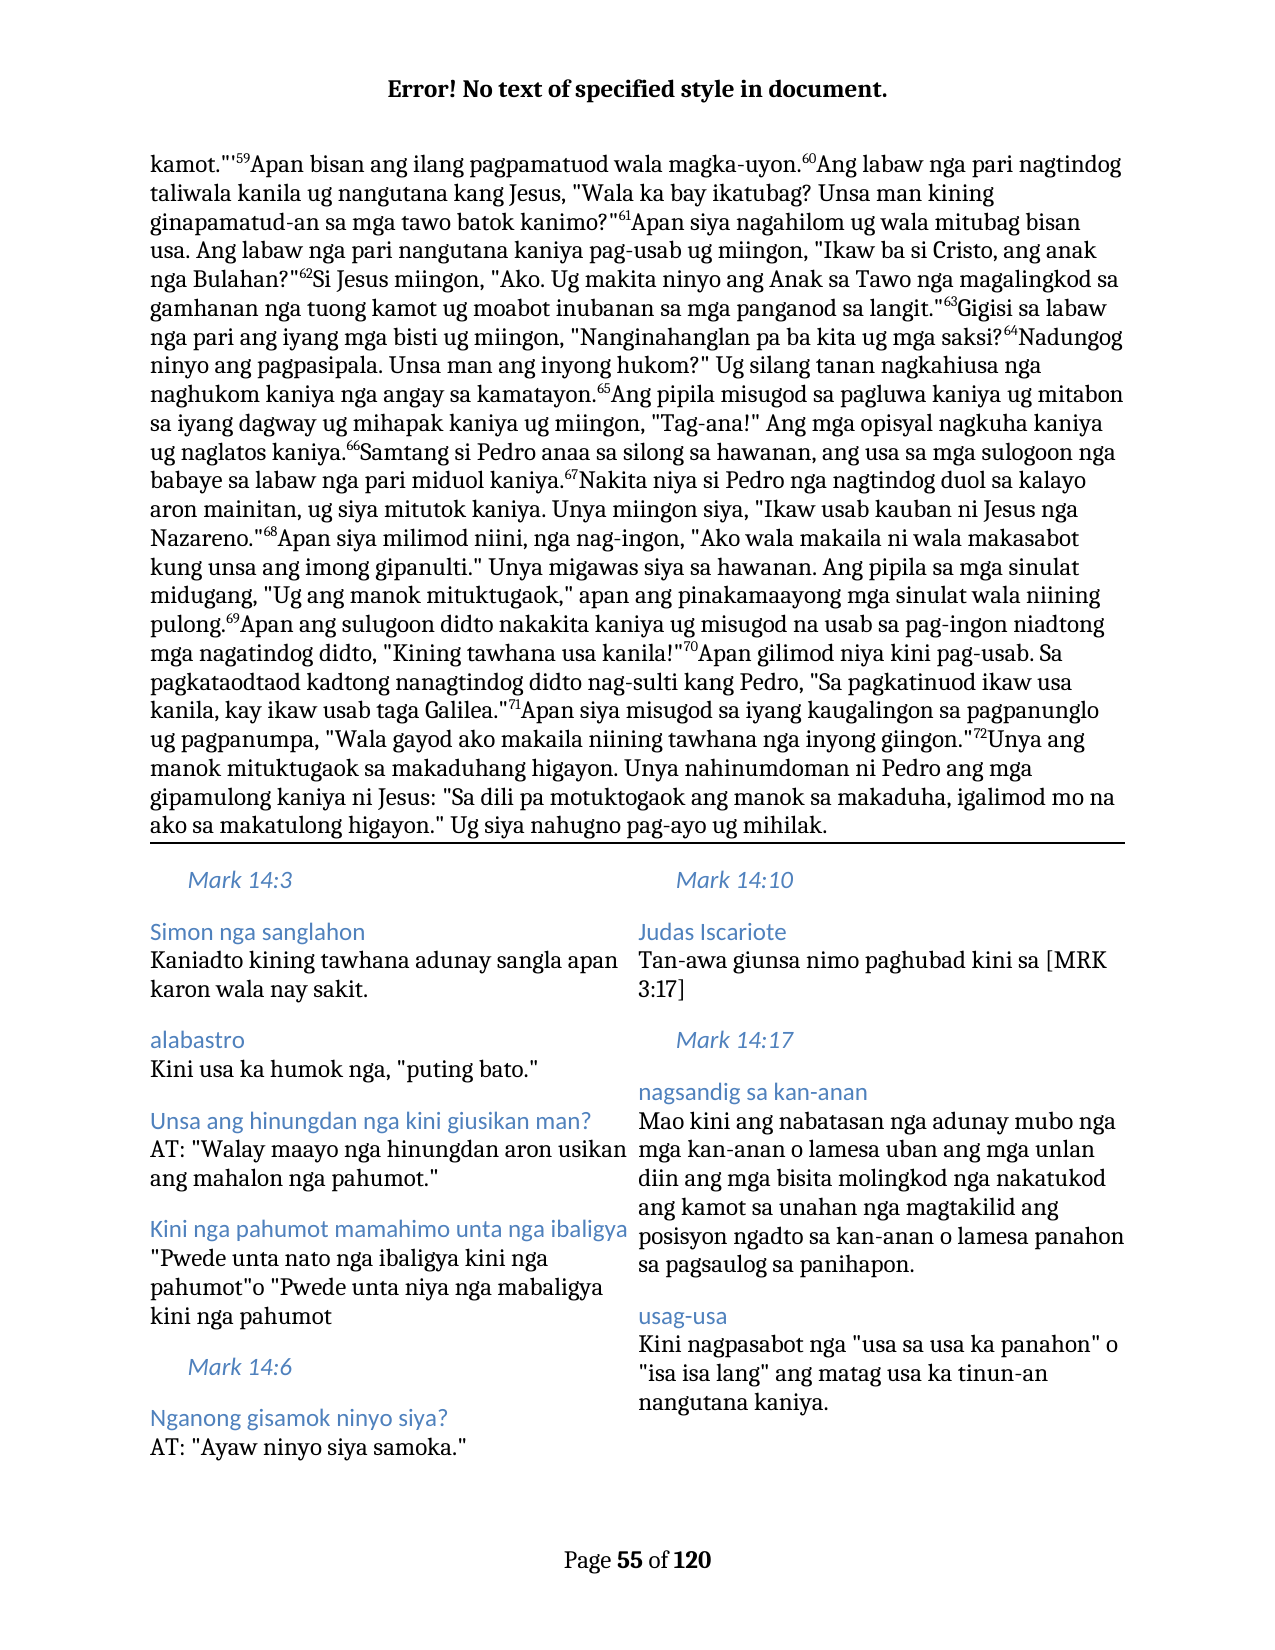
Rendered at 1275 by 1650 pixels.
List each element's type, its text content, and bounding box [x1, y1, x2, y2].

subtitle Nganong gisamok ninyo siya? [150, 1403, 637, 1433]
text Tan-awa giunsa nimo paghubad kini sa [MRK 3:17] [638, 946, 1125, 1004]
text Kini usa ka humok nga, "puting bato." [150, 1055, 637, 1084]
subtitle Judas Iscariote [638, 916, 1125, 946]
text Mao kini ang nabatasan nga adunay mubo nga mga kan-anan o lamesa uban ang mga unlan diin ang mga bisita molingkod nga nakatukod ang kamot sa unahan nga magtakilid ang posisyon ngadto sa kan-anan o lamesa panahon sa pagsaulog sa panihapon. [638, 1107, 1125, 1279]
subtitle Mark 14:17 [638, 1025, 1125, 1055]
subtitle nagsandig sa kan-anan [638, 1076, 1125, 1107]
subtitle Simon nga sanglahon [150, 916, 637, 946]
subtitle Mark 14:10 [638, 864, 1125, 895]
subtitle usag-usa [638, 1300, 1125, 1330]
text AT: "Walay maayo nga hinungdan aron usikan ang mahalon nga pahumot." [150, 1135, 637, 1193]
text "Pwede unta nato nga ibaligya kini nga pahumot"o "Pwede unta niya nga mabaligya kini nga pahumot [150, 1244, 637, 1330]
subtitle Kini nga pahumot mamahimo unta nga ibaligya [150, 1214, 637, 1244]
text Kini nagpasabot nga "usa sa usa ka panahon" o "isa isa lang" ang matag usa ka tinun-an nangutana kaniya. [638, 1330, 1125, 1417]
subtitle Mark 14:3 [150, 864, 637, 895]
subtitle Unsa ang hinungdan nga kini giusikan man? [150, 1105, 637, 1135]
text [150, 150, 1125, 842]
text AT: "Ayaw ninyo siya samoka." [150, 1433, 637, 1462]
subtitle alabastro [150, 1025, 637, 1055]
subtitle Mark 14:6 [150, 1351, 637, 1382]
text Kaniadto kining tawhana adunay sangla apan karon wala nay sakit. [150, 946, 637, 1004]
